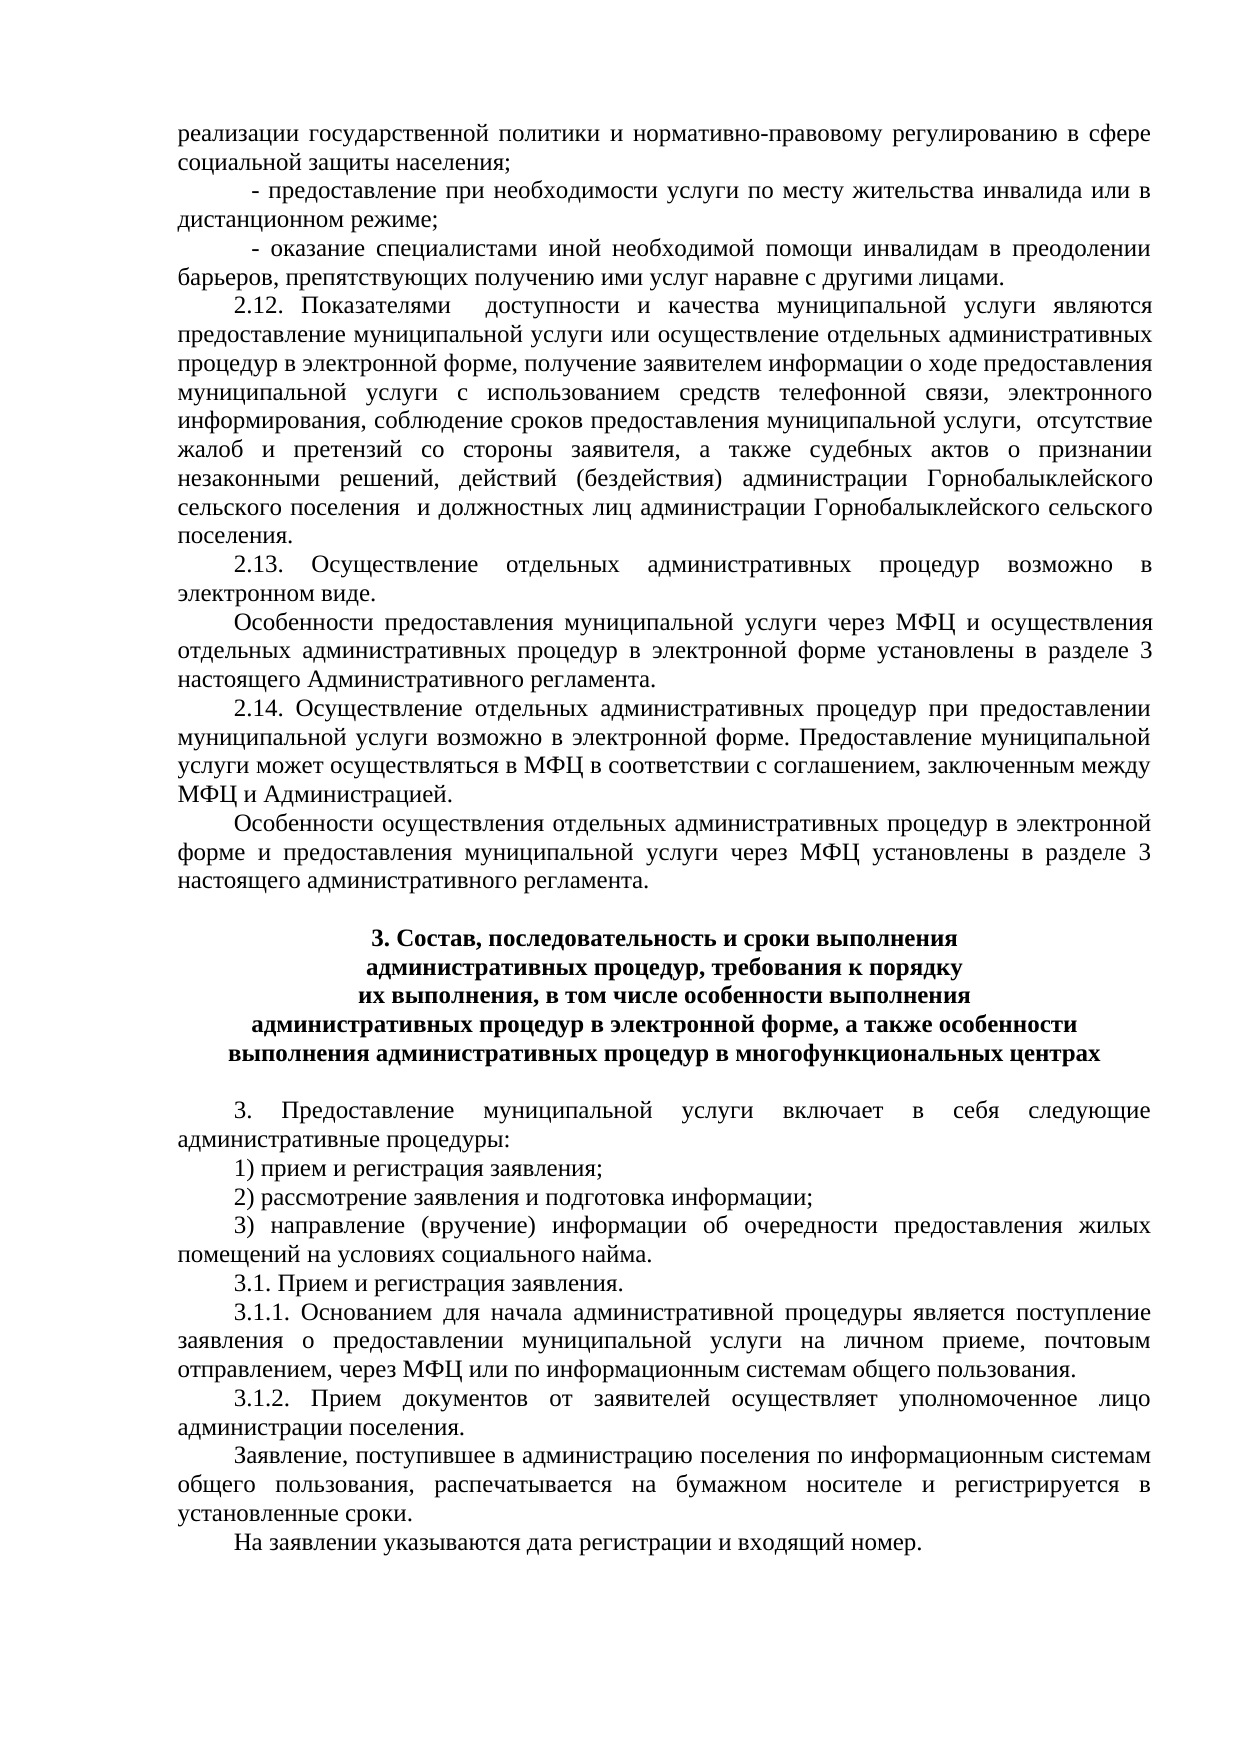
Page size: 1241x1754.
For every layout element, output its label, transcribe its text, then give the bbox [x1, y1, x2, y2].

text На заявлении указываются дата регистрации и входящий номер. [177, 1527, 1152, 1556]
text 3.1. Прием и регистрация заявления. [177, 1268, 1152, 1297]
text 3.1.1. Основанием для начала административной процедуры является поступление заявления о предоставлении муниципальной услуги на личном приеме, почтовым отправлением, через МФЦ или по информационным системам общего пользования. [177, 1297, 1152, 1383]
text 1) прием и регистрация заявления; [177, 1153, 1152, 1182]
text 3. Состав, последовательность и сроки выполнения [177, 923, 1152, 952]
text 3.1.2. Прием документов от заявителей осуществляет уполномоченное лицо администрации поселения. [177, 1383, 1152, 1441]
text Особенности предоставления муниципальной услуги через МФЦ и осуществления отдельных административных процедур в электронной форме установлены в разделе 3 настоящего Административного регламента. [177, 607, 1153, 693]
text - предоставление при необходимости услуги по месту жительства инвалида или в дистанционном режиме; [177, 176, 1152, 233]
text - оказание специалистами иной необходимой помощи инвалидам в преодолении барьеров, препятствующих получению ими услуг наравне с другими лицами. [177, 233, 1152, 291]
text 2.14. Осуществление отдельных административных процедур при предоставлении муниципальной услуги возможно в электронной форме. Предоставление муниципальной услуги может осуществляться в МФЦ в соответствии с соглашением, заключенным между МФЦ и Администрацией. [177, 693, 1152, 808]
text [177, 118, 1152, 176]
text 3) направление (вручение) информации об очередности предоставления жилых помещений на условиях социального найма. [177, 1211, 1152, 1268]
text 3. Предоставление муниципальной услуги включает в себя следующие административные процедуры: [177, 1096, 1152, 1153]
text 2.12. Показателями доступности и качества муниципальной услуги являются предоставление муниципальной услуги или осуществление отдельных административных процедур в электронной форме, получение заявителем информации о ходе предоставления муниципальной услуги с использованием средств телефонной связи, электронного информирования, соблюдение сроков предоставления муниципальной услуги, отсутствие жалоб и претензий со стороны заявителя, а также судебных актов о признании незаконными решений, действий (бездействия) администрации Горнобалыклейского сельского поселения и должностных лиц администрации Горнобалыклейского сельского поселения. [177, 291, 1153, 549]
text 2) рассмотрение заявления и подготовка информации; [177, 1182, 1152, 1211]
text их выполнения, в том числе особенности выполнения [177, 981, 1152, 1009]
text Особенности осуществления отдельных административных процедур в электронной форме и предоставления муниципальной услуги через МФЦ установлены в разделе 3 настоящего административного регламента. [177, 808, 1152, 894]
text административных процедур в электронной форме, а также особенности выполнения административных процедур в многофункциональных центрах [177, 1009, 1152, 1067]
text 2.13. Осуществление отдельных административных процедур возможно в электронном виде. [177, 549, 1153, 607]
text административных процедур, требования к порядку [177, 952, 1152, 981]
text Заявление, поступившее в администрацию поселения по информационным системам общего пользования, распечатывается на бумажном носителе и регистрируется в установленные сроки. [177, 1441, 1152, 1527]
